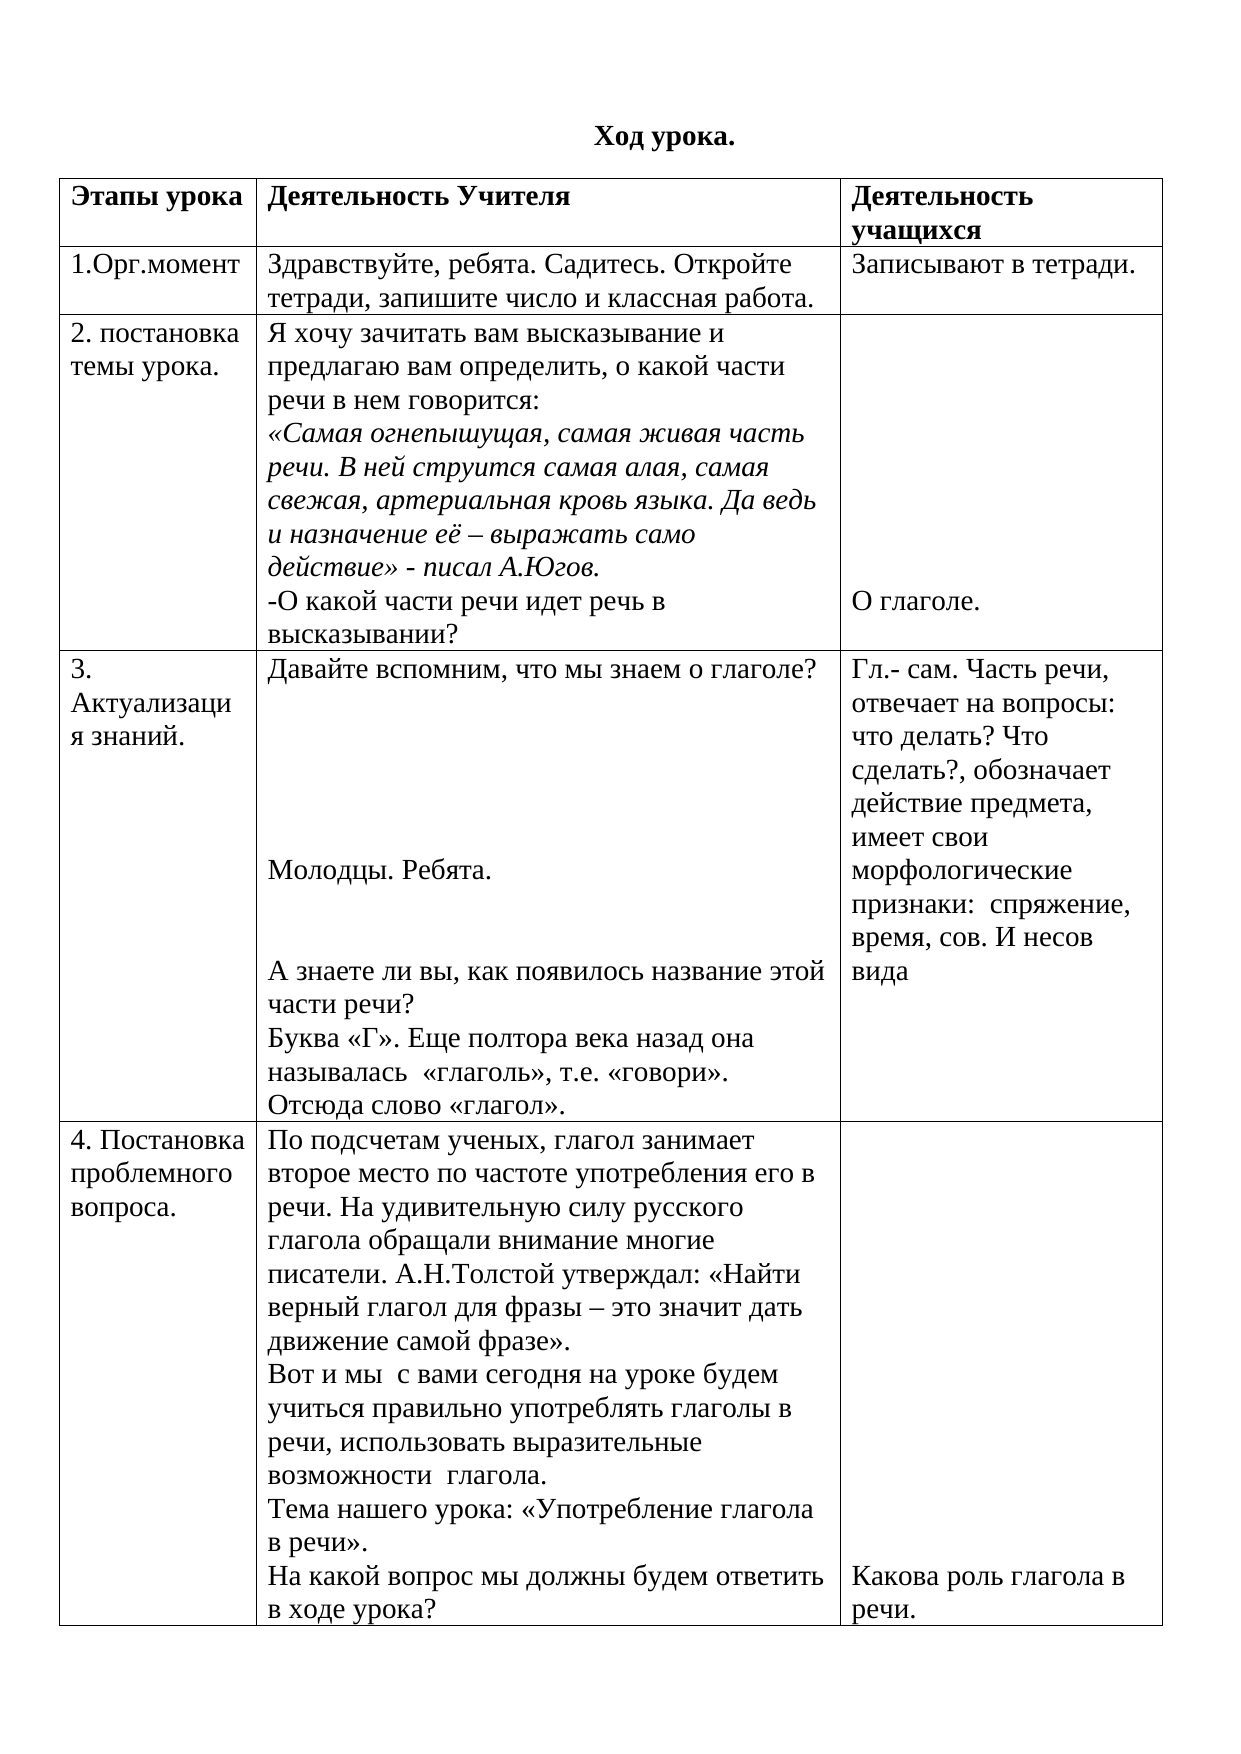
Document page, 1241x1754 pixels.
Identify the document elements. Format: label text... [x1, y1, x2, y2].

table_header Деятельность Учителя [257, 179, 840, 246]
table_cell По подсчетам ученых, глагол занимает второе место по частоте употребления его в речи. На удивительную силу русского глагола обращали внимание многие писатели. А.Н.Толстой утверждал: «Найти верный глагол для фразы – это значит дать движение самой фразе». Вот и мы с вами сегодня на уроке будем учиться правильно употреблять глаголы в речи, использовать выразительные возможности глагола. Тема нашего урока: «Употребление глагола в речи». На какой вопрос мы должны будем ответить в ходе урока? [257, 1122, 840, 1625]
table_cell Давайте вспомним, что мы знаем о глаголе? Молодцы. Ребята. А знаете ли вы, как появилось название этой части речи? Буква «Г». Еще полтора века назад она называлась «глаголь», т.е. «говори». Отсюда слово «глагол». [257, 651, 840, 1121]
table_cell О глаголе. [841, 315, 1162, 650]
table_header Этапы урока [60, 179, 256, 246]
table_cell Здравствуйте, ребята. Садитесь. Откройте тетради, запишите число и классная работа. [257, 247, 840, 314]
table_header Деятельность учащихся [841, 179, 1162, 246]
table_cell 2. постановка темы урока. [60, 315, 256, 650]
table_cell 4. Постановка проблемного вопроса. [60, 1122, 256, 1625]
table_cell 1.Орг.момент [60, 247, 256, 314]
table_cell 3. Актуализация знаний. [60, 651, 256, 1121]
table_cell Какова роль глагола в речи. [841, 1122, 1162, 1625]
table_cell Я хочу зачитать вам высказывание и предлагаю вам определить, о какой части речи в нем говорится: «Самая огнепышущая, самая живая часть речи. В ней струится самая алая, самая свежая, артериальная кровь языка. Да ведь и назначение её – выражать само действие» - писал А.Югов. -О какой части речи идет речь в высказывании? [257, 315, 840, 650]
text Ход урока. [177, 118, 1152, 152]
table_cell Гл.- сам. Часть речи, отвечает на вопросы: что делать? Что сделать?, обозначает действие предмета, имеет свои морфологические признаки: спряжение, время, сов. И несов вида [841, 651, 1162, 1121]
table_cell Записывают в тетради. [841, 247, 1162, 314]
